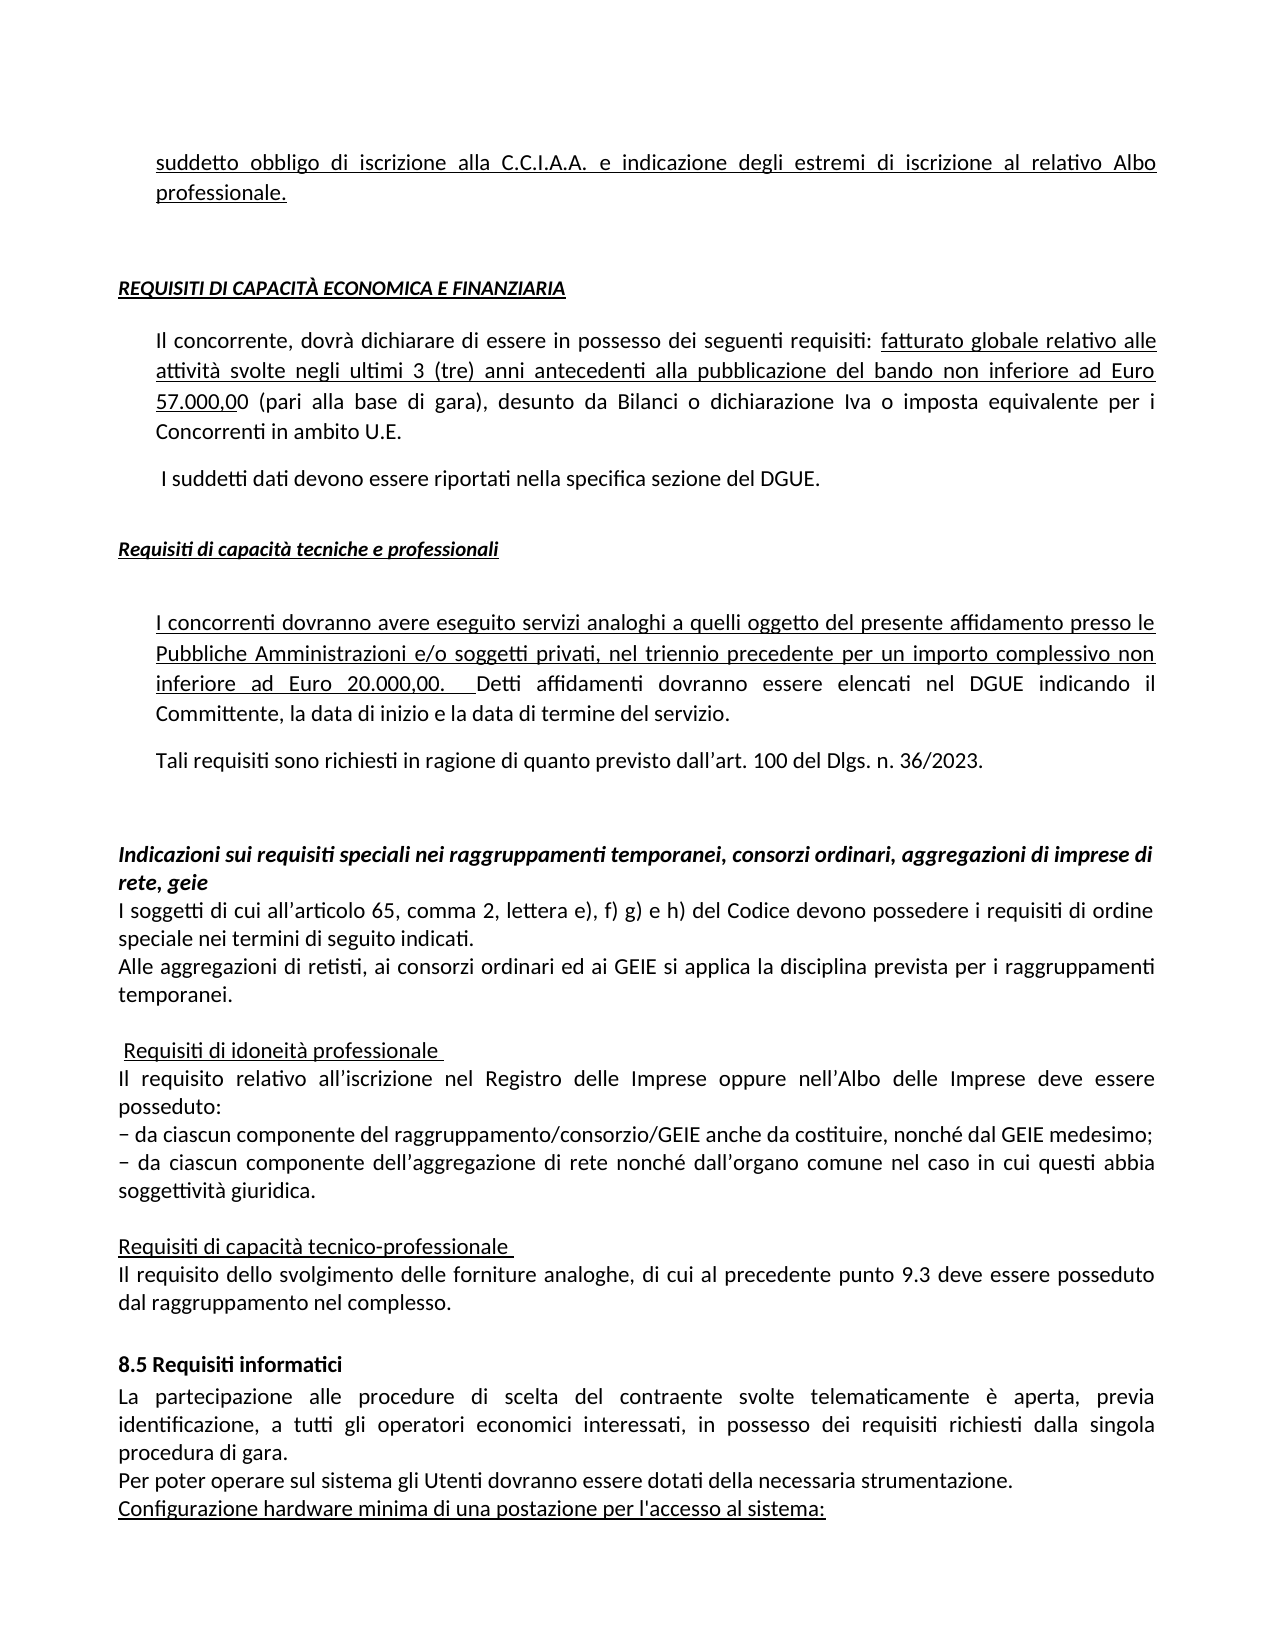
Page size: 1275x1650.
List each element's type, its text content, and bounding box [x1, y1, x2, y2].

text REQUISITI DI CAPACITÀ ECONOMICA E FINANZIARIA [118, 276, 1157, 301]
text Alle aggregazioni di retisti, ai consorzi ordinari ed ai GEIE si applica la disciplina prevista per i raggruppamenti temporanei. [118, 952, 1157, 1008]
subtitle Indicazioni sui requisiti speciali nei raggruppamenti temporanei, consorzi ordinari, aggregazioni di imprese di rete, geie [118, 840, 1157, 896]
text I soggetti di cui all’articolo 65, comma 2, lettera e), f) g) e h) del Codice devono possedere i requisiti di ordine speciale nei termini di seguito indicati. [118, 896, 1157, 952]
text Il concorrente, dovrà dichiarare di essere in possesso dei seguenti requisiti: fatturato globale relativo alle attività svolte negli ultimi 3 (tre) anni antecedenti alla pubblicazione del bando non inferiore ad Euro 57.000,00 (pari alla base di gara), desunto da Bilanci o dichiarazione Iva o imposta equivalente per i Concorrenti in ambito U.E. [156, 326, 1157, 445]
text 8.5 Requisiti informatici [118, 1350, 1147, 1378]
text Tali requisiti sono richiesti in ragione di quanto previsto dall’art. 100 del Dlgs. n. 36/2023. [156, 746, 1157, 774]
text Configurazione hardware minima di una postazione per l'accesso al sistema: [118, 1494, 1157, 1522]
text Requisiti di capacità tecnico-professionale [118, 1232, 1157, 1260]
text La partecipazione alle procedure di scelta del contraente svolte telematicamente è aperta, previa identificazione, a tutti gli operatori economici interessati, in possesso dei requisiti richiesti dalla singola procedura di gara. [118, 1382, 1157, 1466]
text Requisiti di idoneità professionale [118, 1036, 1157, 1064]
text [156, 148, 1157, 172]
text Per poter operare sul sistema gli Utenti dovranno essere dotati della necessaria strumentazione. [118, 1466, 1157, 1494]
text Il requisito dello svolgimento delle forniture analoghe, di cui al precedente punto 9.3 deve essere posseduto dal raggruppamento nel complesso. [118, 1260, 1157, 1316]
text I concorrenti dovranno avere eseguito servizi analoghi a quelli oggetto del presente affidamento presso le Pubbliche Amministrazioni e/o soggetti privati, nel triennio precedente per un importo complessivo non inferiore ad Euro 20.000,00. Detti affidamenti dovranno essere elencati nel DGUE indicando il Committente, la data di inizio e la data di termine del servizio. [156, 608, 1157, 727]
text − da ciascun componente del raggruppamento/consorzio/GEIE anche da costituire, nonché dal GEIE medesimo; [118, 1120, 1157, 1148]
text Requisiti di capacità tecniche e professionali [118, 536, 1157, 562]
text Il requisito relativo all’iscrizione nel Registro delle Imprese oppure nell’Albo delle Imprese deve essere posseduto: [118, 1064, 1157, 1120]
text I suddetti dati devono essere riportati nella specifica sezione del DGUE. [156, 464, 1157, 492]
text − da ciascun componente dell’aggregazione di rete nonché dall’organo comune nel caso in cui questi abbia soggettività giuridica. [118, 1148, 1157, 1204]
